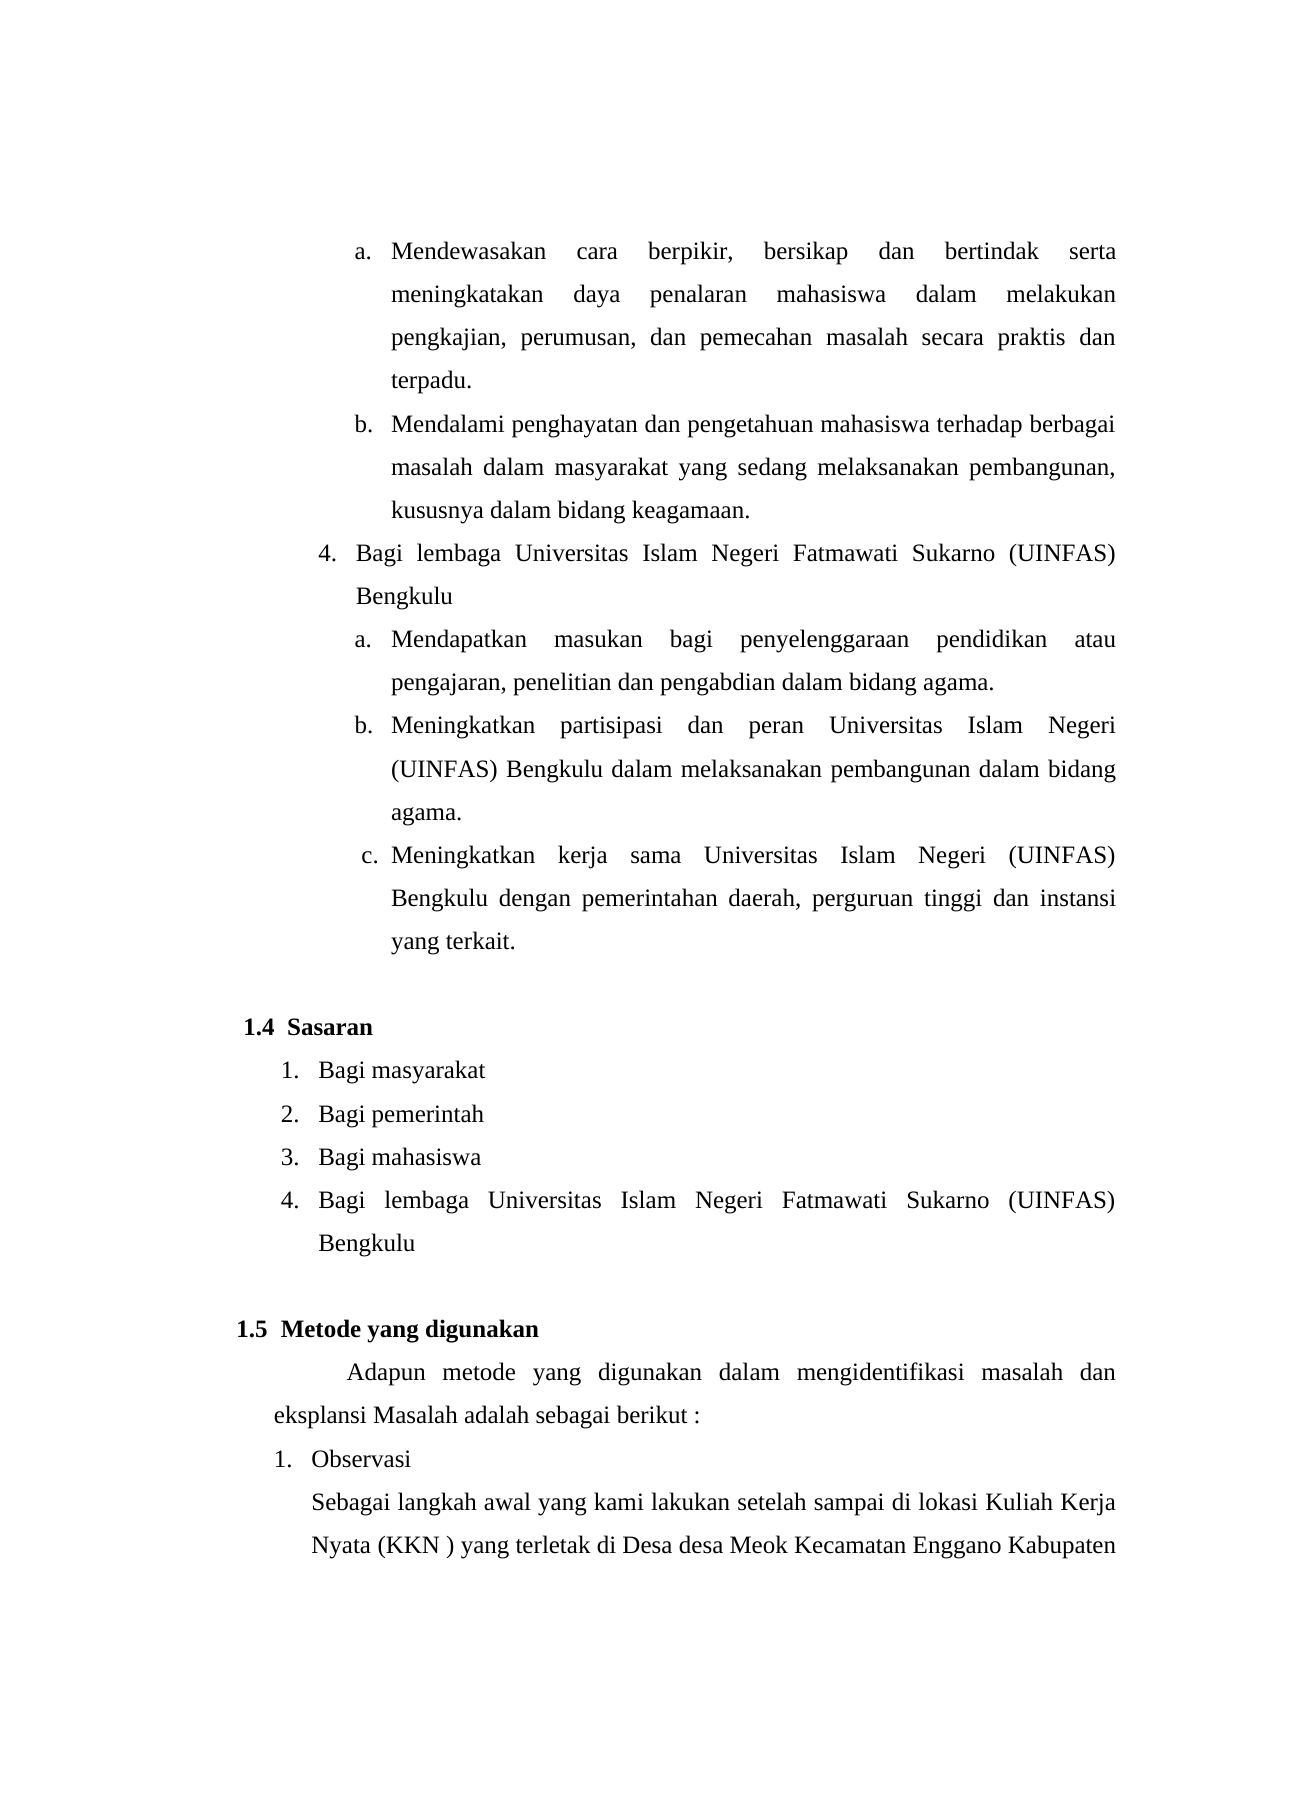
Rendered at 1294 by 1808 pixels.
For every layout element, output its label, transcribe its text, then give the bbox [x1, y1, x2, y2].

list Bagi mahasiswa [281, 1142, 1116, 1171]
list Bagi lembaga Universitas Islam Negeri Fatmawati Sukarno (UINFAS) Bengkulu [318, 538, 1116, 610]
list Meningkatkan partisipasi dan peran Universitas Islam Negeri (UINFAS) Bengkulu dalam melaksanakan pembangunan dalam bidang agama. [354, 711, 1116, 826]
list Metode yang digunakan [236, 1314, 1116, 1343]
list Bagi lembaga Universitas Islam Negeri Fatmawati Sukarno (UINFAS) Bengkulu [281, 1185, 1116, 1257]
list Mendalami penghayatan dan pengetahuan mahasiswa terhadap berbagai masalah dalam masyarakat yang sedang melaksanakan pembangunan, kususnya dalam bidang keagamaan. [354, 409, 1116, 524]
list Sasaran [243, 1012, 1116, 1041]
list Adapun metode yang digunakan dalam mengidentifikasi masalah dan eksplansi Masalah adalah sebagai berikut : [274, 1357, 1116, 1429]
list Bagi masyarakat [281, 1056, 1116, 1084]
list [311, 1487, 1116, 1559]
list Mendapatkan masukan bagi penyelenggaraan pendidikan atau pengajaran, penelitian dan pengabdian dalam bidang agama. [354, 624, 1116, 696]
list Meningkatkan kerja sama Universitas Islam Negeri (UINFAS) Bengkulu dengan pemerintahan daerah, perguruan tinggi dan instansi yang terkait. [361, 840, 1116, 955]
list Bagi pemerintah [281, 1099, 1116, 1127]
list Observasi [274, 1444, 1116, 1472]
list Mendewasakan cara berpikir, bersikap dan bertindak serta meningkatakan daya penalaran mahasiswa dalam melakukan pengkajian, perumusan, dan pemecahan masalah secara praktis dan terpadu. [354, 236, 1116, 394]
